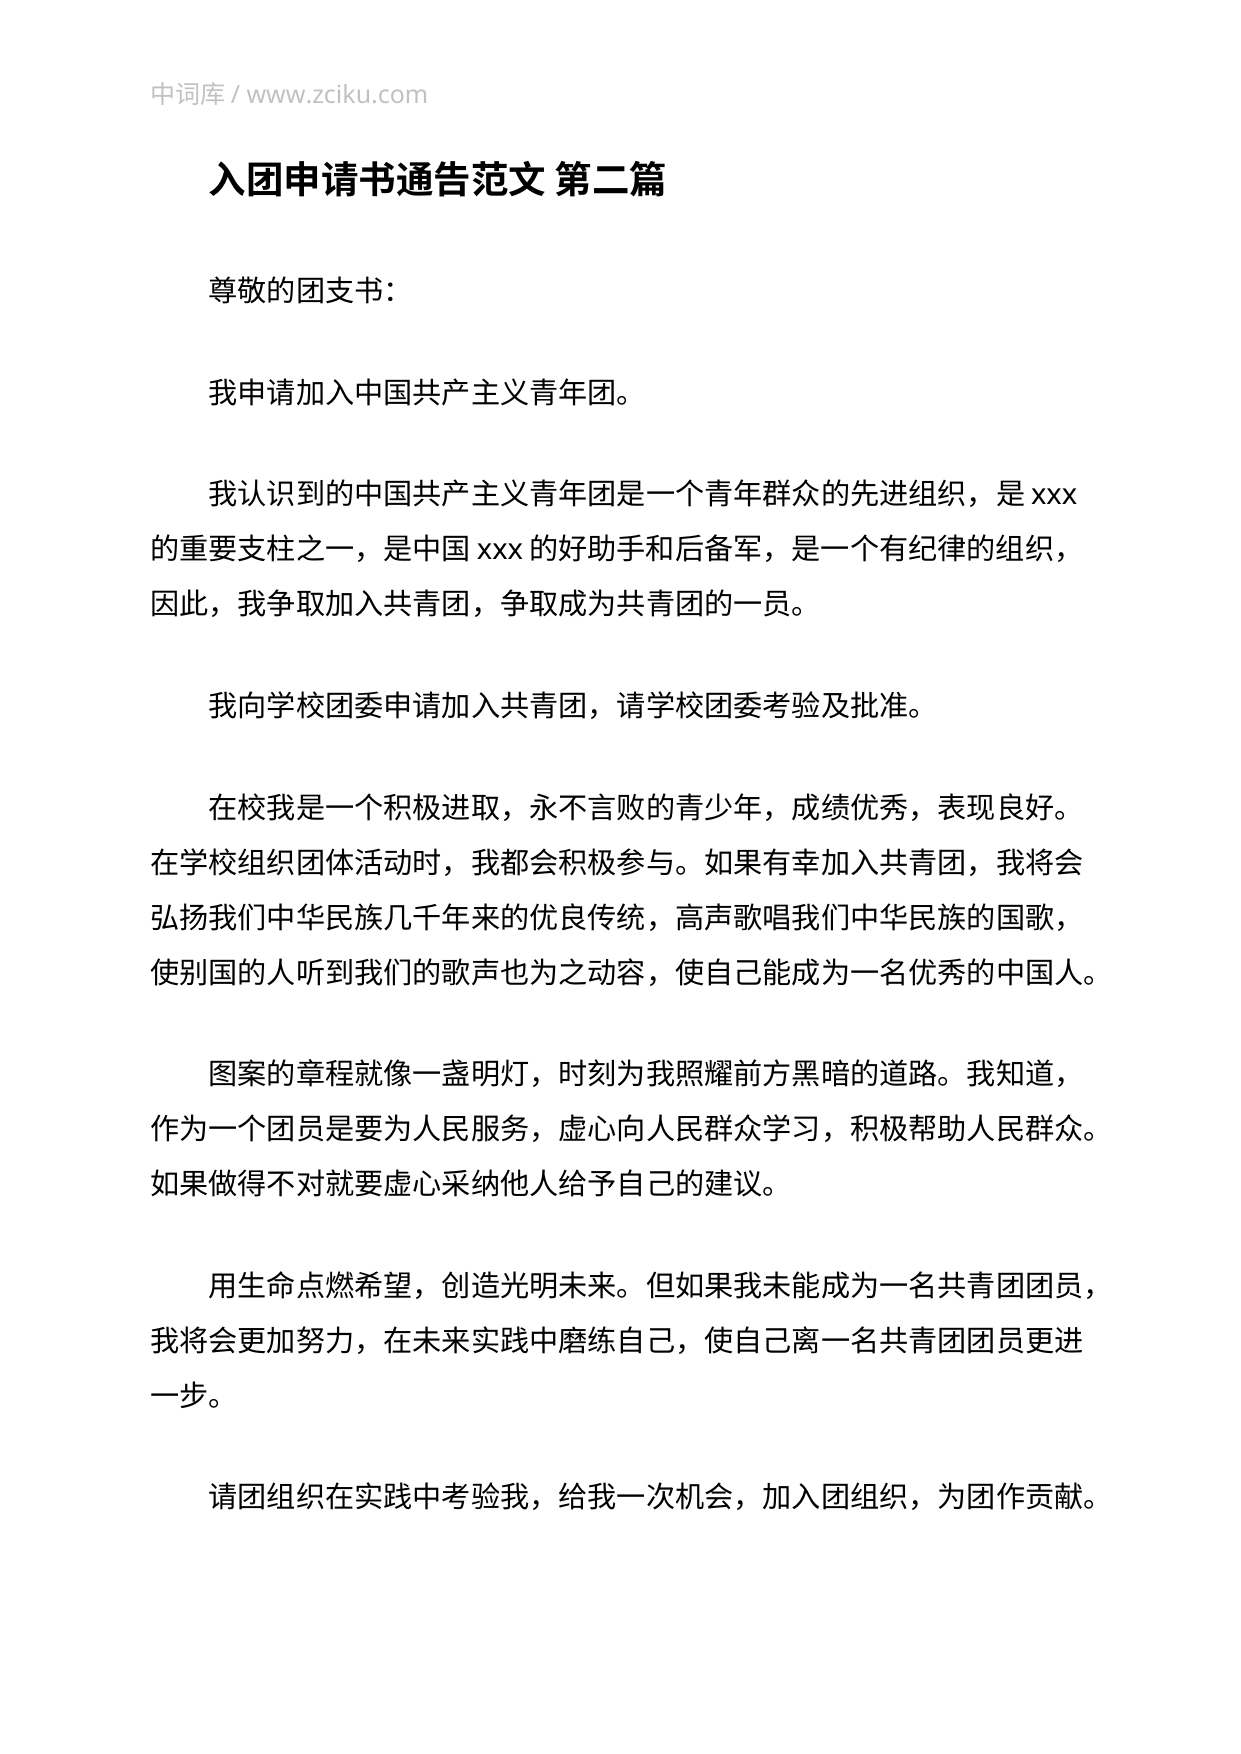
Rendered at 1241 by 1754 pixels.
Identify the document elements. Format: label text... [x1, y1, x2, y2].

text 用生命点燃希望，创造光明未来。但如果我未能成为一名共青团团员，我将会更加努力，在未来实践中磨练自己，使自己离一名共青团团员更进一步。 [150, 1262, 1090, 1414]
text 请团组织在实践中考验我，给我一次机会，加入团组织，为团作贡献。 [150, 1474, 1090, 1516]
text 在校我是一个积极进取，永不言败的青少年，成绩优秀，表现良好。在学校组织团体活动时，我都会积极参与。如果有幸加入共青团，我将会弘扬我们中华民族几千年来的优良传统，高声歌唱我们中华民族的国歌，使别国的人听到我们的歌声也为之动容，使自己能成为一名优秀的中国人。 [150, 784, 1090, 991]
text 尊敬的团支书： [150, 267, 1090, 310]
text 入团申请书通告范文 第二篇 [150, 150, 1090, 204]
text 我向学校团委申请加入共青团，请学校团委考验及批准。 [150, 683, 1090, 725]
text 我认识到的中国共产主义青年团是一个青年群众的先进组织，是xxx的重要支柱之一，是中国xxx的好助手和后备军，是一个有纪律的组织，因此，我争取加入共青团，争取成为共青团的一员。 [150, 471, 1090, 623]
text 图案的章程就像一盏明灯，时刻为我照耀前方黑暗的道路。我知道，作为一个团员是要为人民服务，虚心向人民群众学习，积极帮助人民群众。如果做得不对就要虚心采纳他人给予自己的建议。 [150, 1051, 1090, 1203]
text 我申请加入中国共产主义青年团。 [150, 369, 1090, 411]
